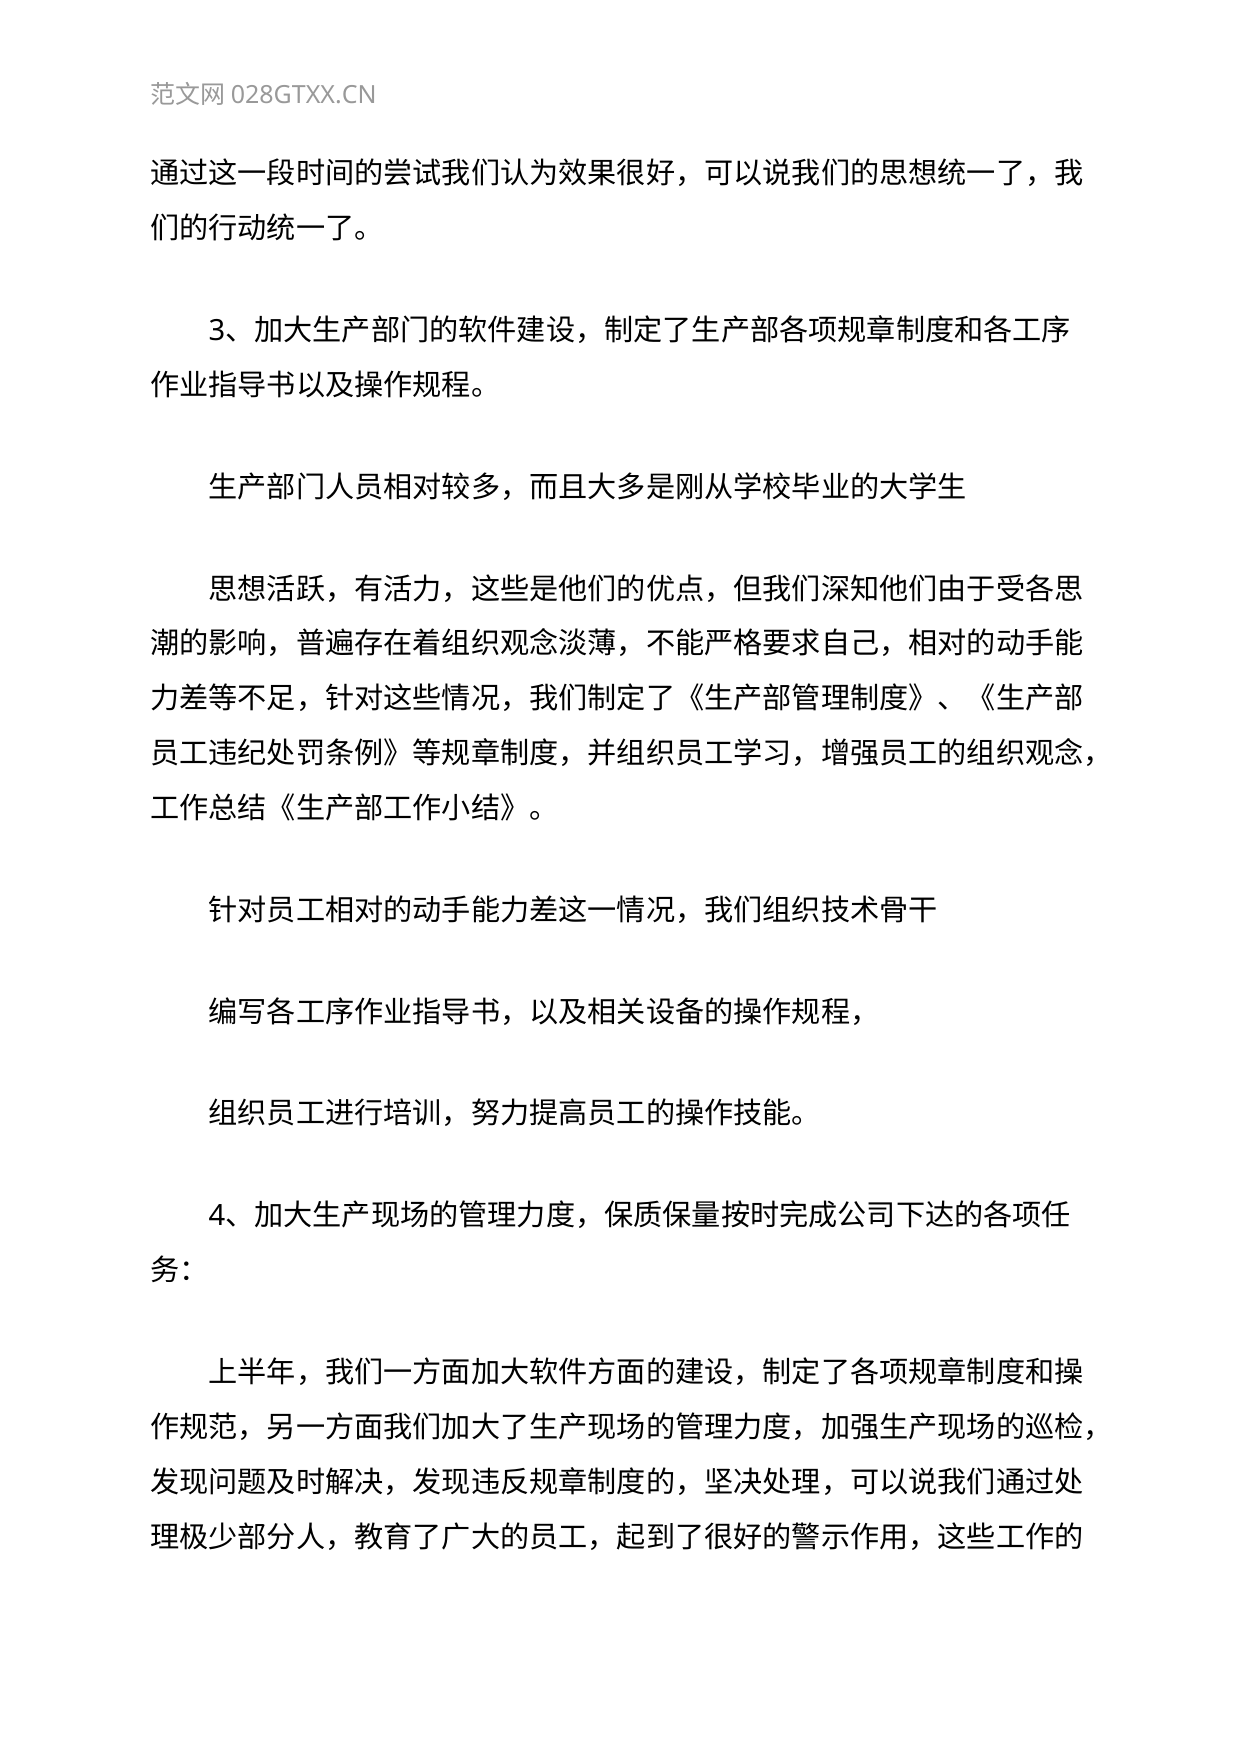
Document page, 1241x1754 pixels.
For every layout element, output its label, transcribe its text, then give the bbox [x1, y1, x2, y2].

text 3、加大生产部门的软件建设，制定了生产部各项规章制度和各工序作业指导书以及操作规程。 [150, 307, 1090, 404]
text 编写各工序作业指导书，以及相关设备的操作规程， [150, 988, 1090, 1031]
text 生产部门人员相对较多，而且大多是刚从学校毕业的大学生 [150, 463, 1090, 506]
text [150, 150, 1090, 247]
text 思想活跃，有活力，这些是他们的优点，但我们深知他们由于受各思潮的影响，普遍存在着组织观念淡薄，不能严格要求自己，相对的动手能力差等不足，针对这些情况，我们制定了《生产部管理制度》、《生产部员工违纪处罚条例》等规章制度，并组织员工学习，增强员工的组织观念，工作总结《生产部工作小结》。 [150, 565, 1090, 827]
text 组织员工进行培训，努力提高员工的操作技能。 [150, 1090, 1090, 1132]
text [150, 1349, 1090, 1556]
text 针对员工相对的动手能力差这一情况，我们组织技术骨干 [150, 887, 1090, 929]
text 4、加大生产现场的管理力度，保质保量按时完成公司下达的各项任务： [150, 1192, 1090, 1289]
